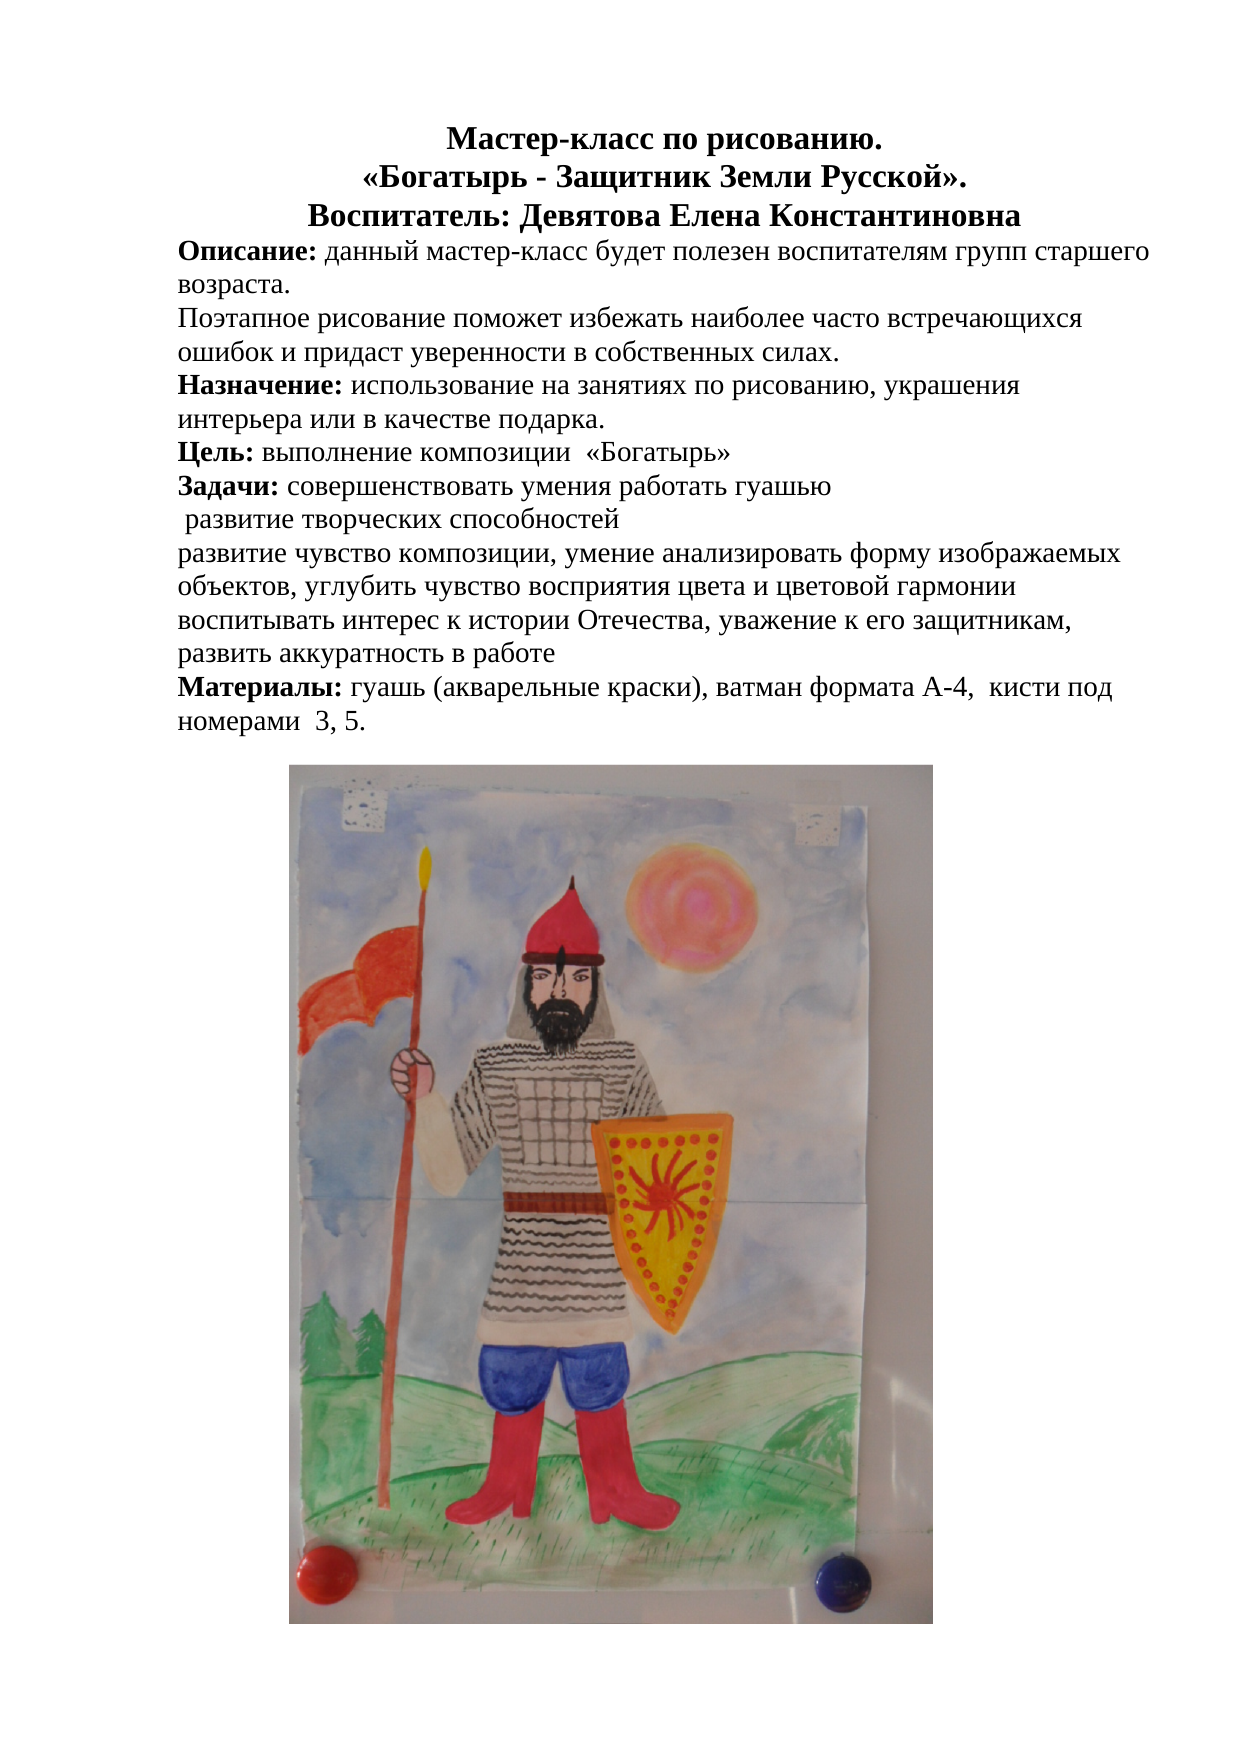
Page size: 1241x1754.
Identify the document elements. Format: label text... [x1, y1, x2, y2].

text Описание: данный мастер-класс будет полезен воспитателям групп старшего возраста. Поэтапное рисование поможет избежать наиболее часто встречающихся ошибок и придаст уверенности в собственных силах. Назначение: использование на занятиях по рисованию, украшения интерьера или в качестве подарка. Цель: выполнение композиции «Богатырь» Задачи: совершенствовать умения работать гуашью развитие творческих способностей развитие чувство композиции, умение анализировать форму изображаемых объектов, углубить чувство восприятия цвета и цветовой гармонии воспитывать интерес к истории Отечества, уважение к его защитникам, развить аккуратность в работе Материалы: гуашь (акварельные краски), ватман формата А-4, кисти под номерами 3, 5. [177, 233, 1152, 736]
text Мастер-класс по рисованию. [177, 118, 1152, 156]
text «Богатырь - Защитник Земли Русской». [177, 156, 1152, 195]
picture [289, 766, 933, 1623]
text Воспитатель: Девятова Елена Константиновна [177, 195, 1152, 233]
